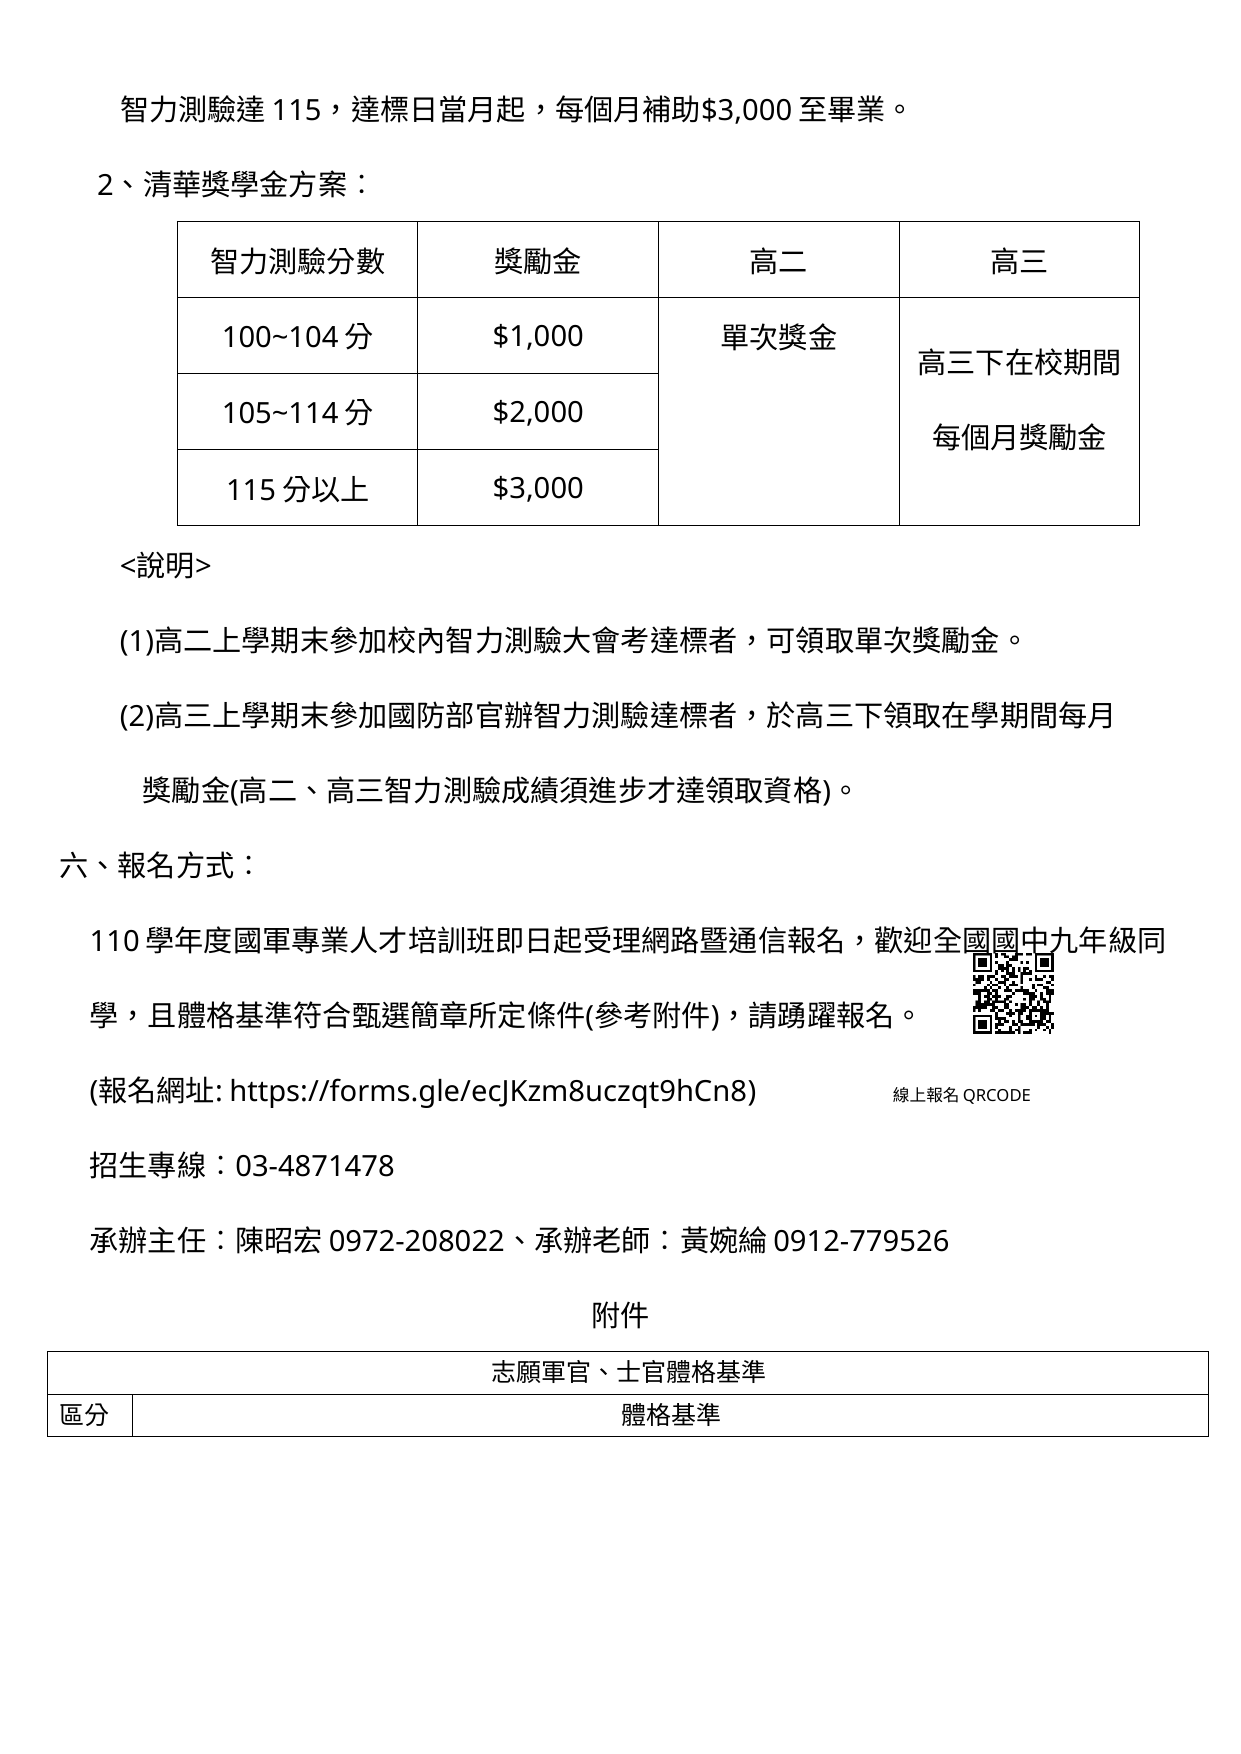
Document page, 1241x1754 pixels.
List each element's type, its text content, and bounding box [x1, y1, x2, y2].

text 附件 [59, 1276, 1181, 1351]
text 獎勵金(高二、高三智力測驗成績須進步才達領取資格)。 [59, 751, 1181, 826]
text (報名網址: https://forms.gle/ecJKzm8uczqt9hCn8) 線上報名QRCODE [59, 1051, 1181, 1126]
table_cell 105~114分 [178, 374, 417, 449]
table_header 志願軍官、士官體格基準 [48, 1352, 1208, 1394]
table_cell 區分 [48, 1395, 132, 1436]
table_header 高二 [659, 222, 899, 297]
table_header 智力測驗分數 [178, 222, 417, 297]
table_cell 高三下在校期間每個月獎勵金 [900, 298, 1139, 525]
table_cell $1,000 [418, 298, 658, 373]
text 承辦主任︰陳昭宏0972-208022、承辦老師︰黃婉綸0912-779526 [59, 1201, 1181, 1276]
text 110學年度國軍專業人才培訓班即日起受理網路暨通信報名，歡迎全國國中九年級同 [59, 901, 1181, 976]
text <說明> [59, 526, 1181, 601]
table_header 獎勵金 [418, 222, 658, 297]
table_cell 體格基準 [133, 1395, 1208, 1436]
table_header 高三 [900, 222, 1139, 297]
table_cell 100~104分 [178, 298, 417, 373]
table_cell $3,000 [418, 450, 658, 525]
text 六、報名方式︰ [59, 826, 1181, 901]
text 招生專線︰03-4871478 [59, 1126, 1181, 1201]
table_cell 115分以上 [178, 450, 417, 525]
text (2)高三上學期末參加國防部官辦智力測驗達標者，於高三下領取在學期間每月 [59, 676, 1181, 751]
table_cell $2,000 [418, 374, 658, 449]
text 學，且體格基準符合甄選簡章所定條件(參考附件)，請踴躍報名。 [59, 976, 1181, 1051]
text 智力測驗達115，達標日當月起，每個月補助$3,000至畢業。 [59, 71, 1181, 146]
table_cell 單次獎金 [659, 298, 899, 525]
text 2、清華獎學金方案︰ [59, 146, 1181, 221]
text (1)高二上學期末參加校內智力測驗大會考達標者，可領取單次獎勵金。 [59, 601, 1181, 676]
